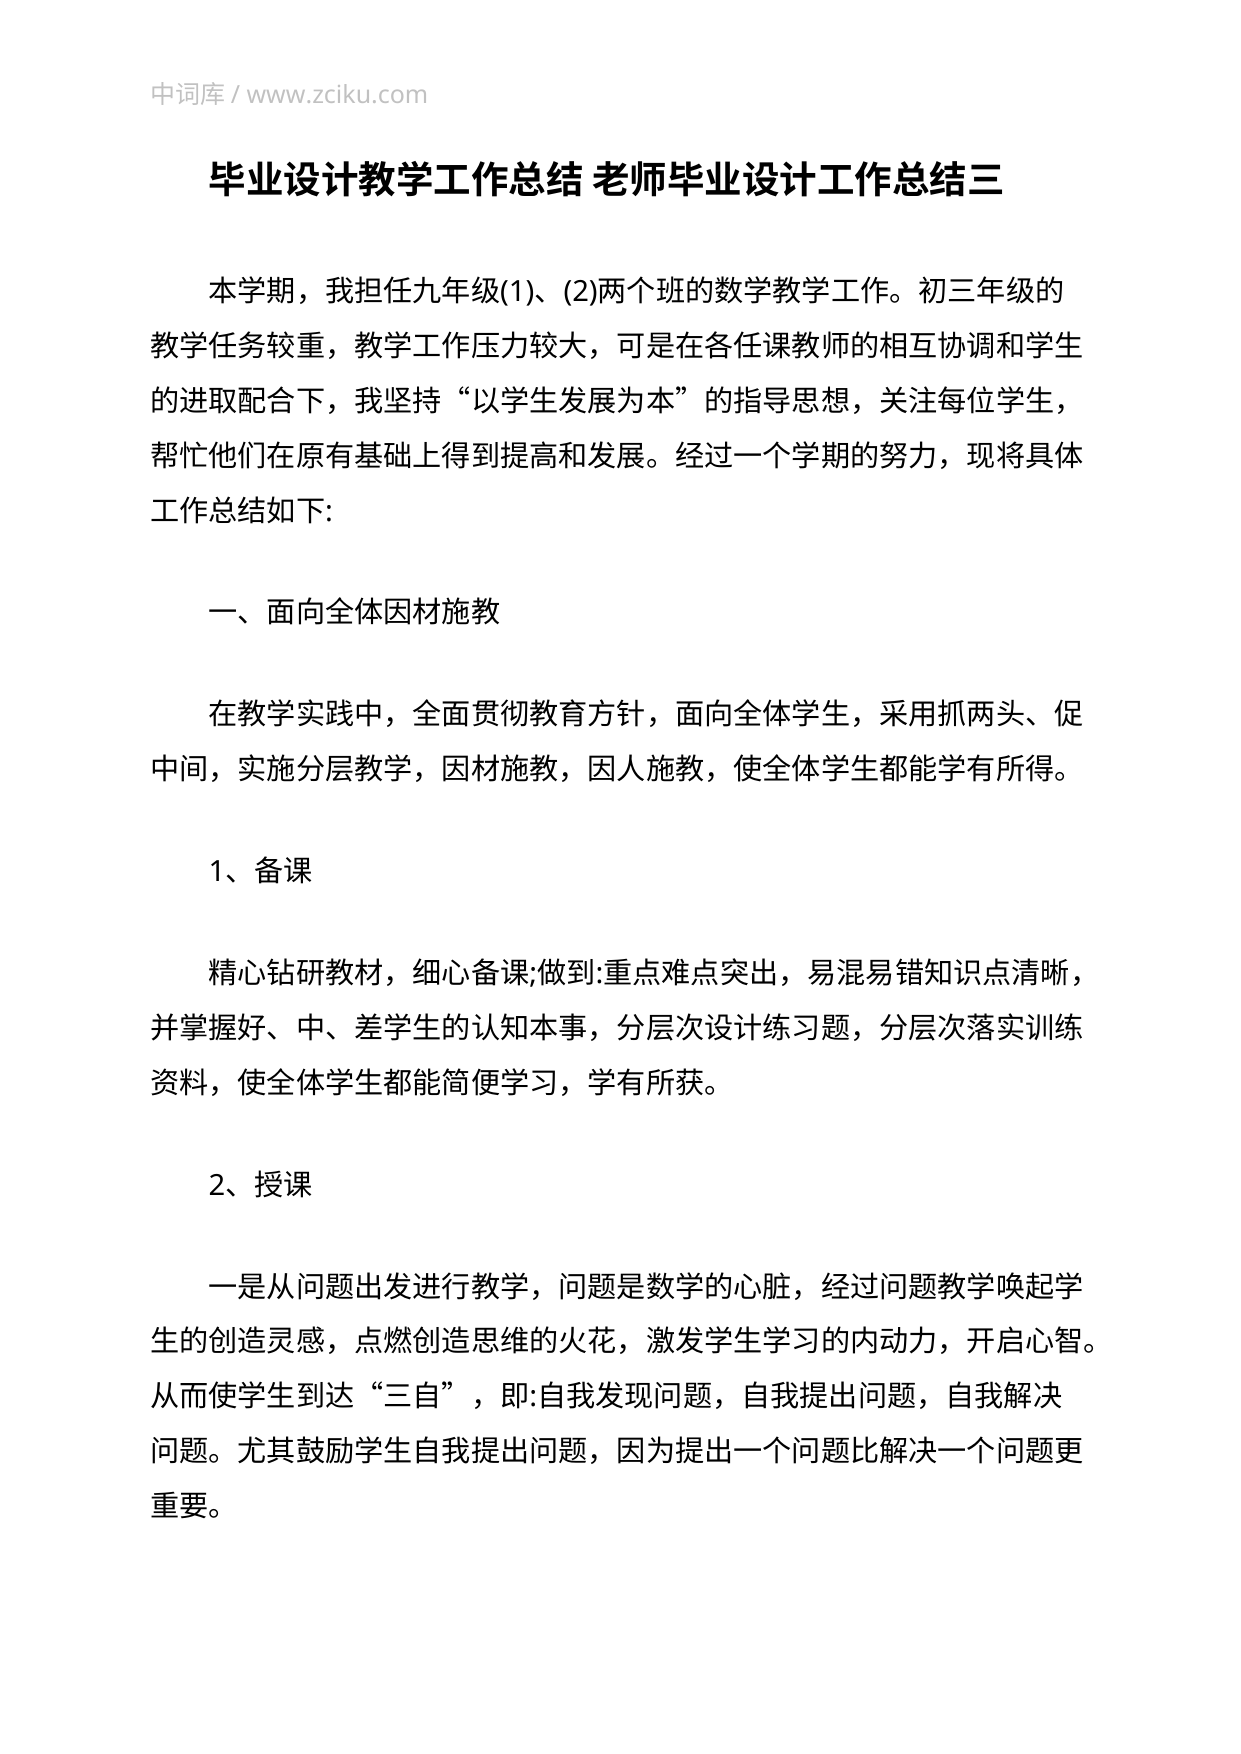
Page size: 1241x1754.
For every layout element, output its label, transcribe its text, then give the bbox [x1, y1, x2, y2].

text 精心钻研教材，细心备课;做到:重点难点突出，易混易错知识点清晰，并掌握好、中、差学生的认知本事，分层次设计练习题，分层次落实训练资料，使全体学生都能简便学习，学有所获。 [150, 949, 1090, 1102]
text 一是从问题出发进行教学，问题是数学的心脏，经过问题教学唤起学生的创造灵感，点燃创造思维的火花，激发学生学习的内动力，开启心智。从而使学生到达“三自”，即:自我发现问题，自我提出问题，自我解决问题。尤其鼓励学生自我提出问题，因为提出一个问题比解决一个问题更重要。 [150, 1263, 1090, 1525]
text 在教学实践中，全面贯彻教育方针，面向全体学生，采用抓两头、促中间，实施分层教学，因材施教，因人施教，使全体学生都能学有所得。 [150, 691, 1090, 788]
text 一、面向全体因材施教 [150, 589, 1090, 631]
text 毕业设计教学工作总结 老师毕业设计工作总结三 [150, 150, 1090, 204]
text 本学期，我担任九年级(1)、(2)两个班的数学教学工作。初三年级的教学任务较重，教学工作压力较大，可是在各任课教师的相互协调和学生的进取配合下，我坚持“以学生发展为本”的指导思想，关注每位学生，帮忙他们在原有基础上得到提高和发展。经过一个学期的努力，现将具体工作总结如下: [150, 267, 1090, 529]
text 2、授课 [150, 1161, 1090, 1203]
text 1、备课 [150, 847, 1090, 890]
